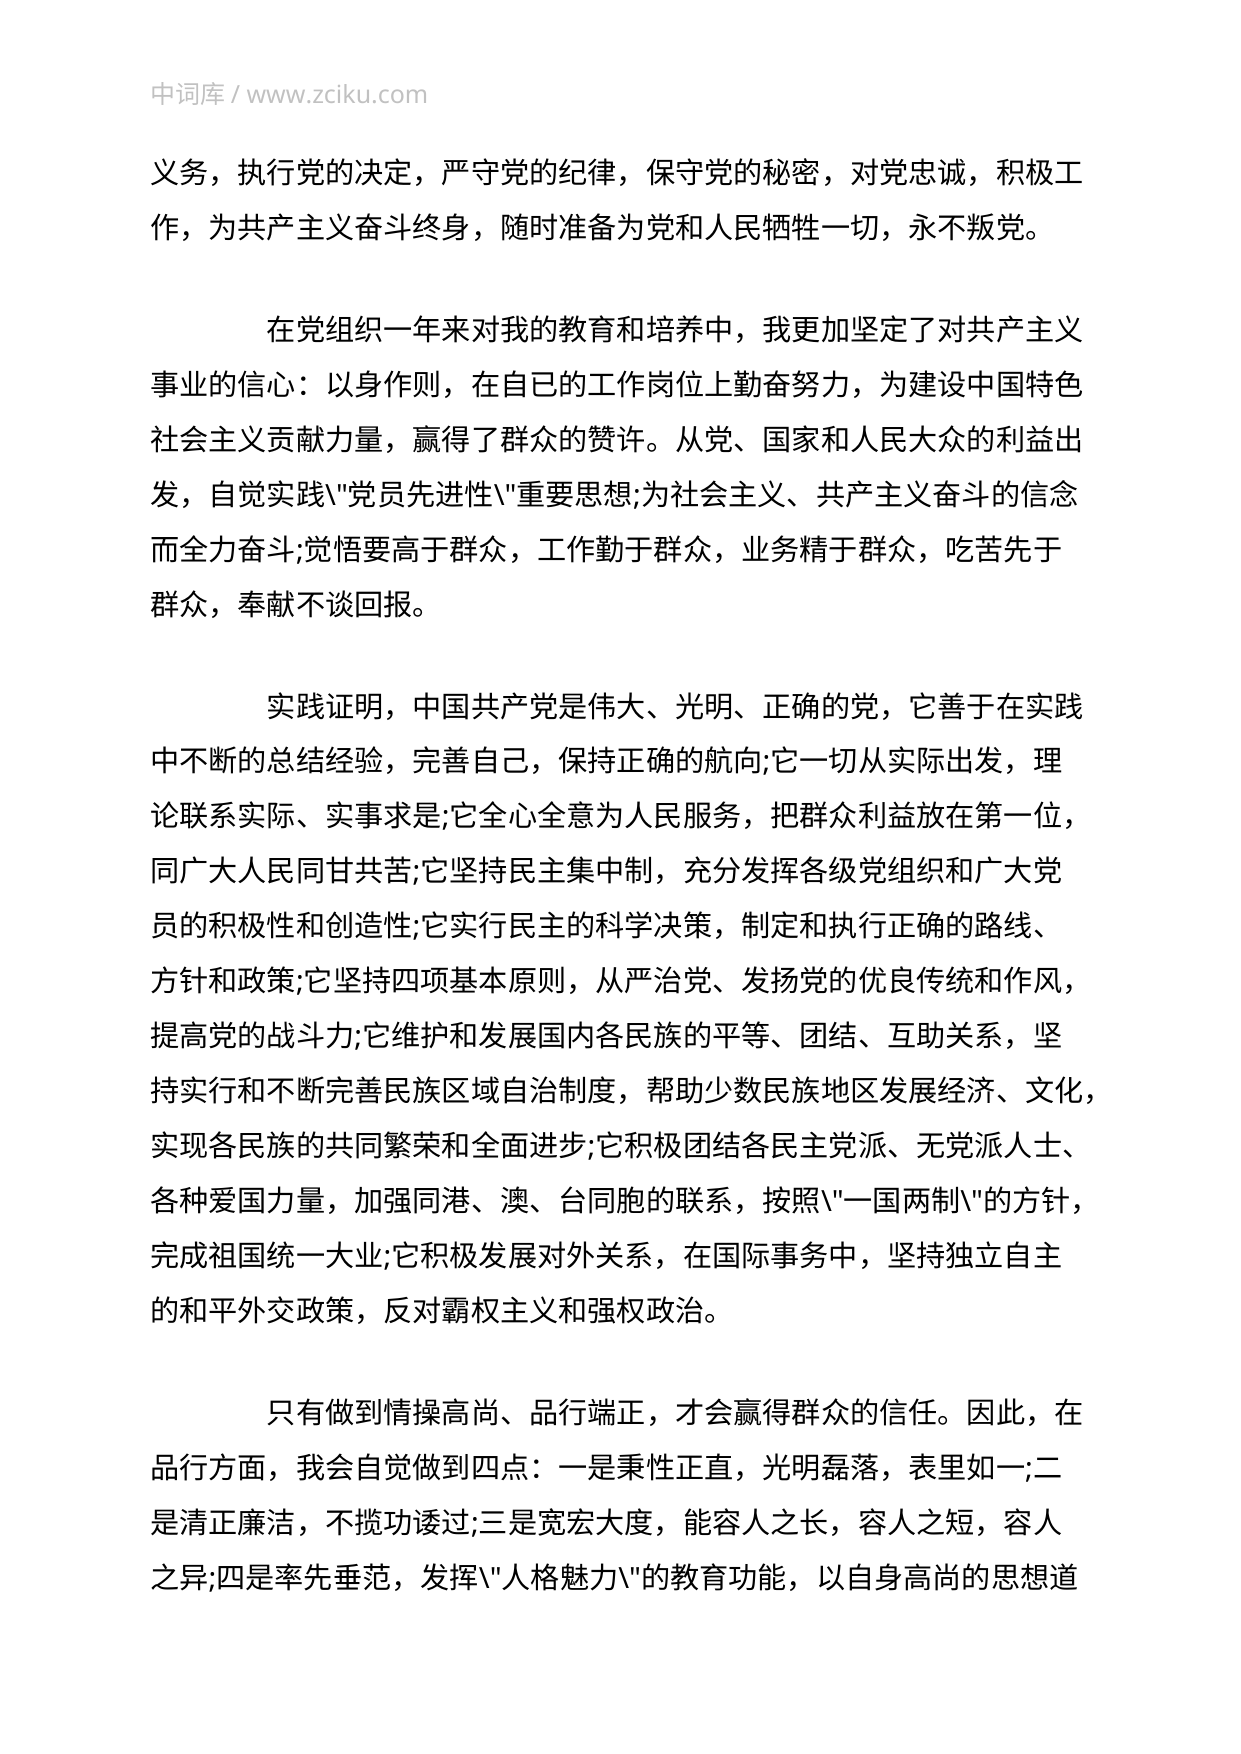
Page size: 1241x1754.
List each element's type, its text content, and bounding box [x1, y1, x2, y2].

text 实践证明，中国共产党是伟大、光明、正确的党，它善于在实践中不断的总结经验，完善自己，保持正确的航向;它一切从实际出发，理论联系实际、实事求是;它全心全意为人民服务，把群众利益放在第一位，同广大人民同甘共苦;它坚持民主集中制，充分发挥各级党组织和广大党员的积极性和创造性;它实行民主的科学决策，制定和执行正确的路线、方针和政策;它坚持四项基本原则，从严治党、发扬党的优良传统和作风，提高党的战斗力;它维护和发展国内各民族的平等、团结、互助关系，坚持实行和不断完善民族区域自治制度，帮助少数民族地区发展经济、文化，实现各民族的共同繁荣和全面进步;它积极团结各民主党派、无党派人士、各种爱国力量，加强同港、澳、台同胞的联系，按照\"一国两制\"的方针，完成祖国统一大业;它积极发展对外关系，在国际事务中，坚持独立自主的和平外交政策，反对霸权主义和强权政治。 [150, 683, 1090, 1330]
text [150, 150, 1090, 247]
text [150, 1390, 1090, 1597]
text 在党组织一年来对我的教育和培养中，我更加坚定了对共产主义事业的信心：以身作则，在自已的工作岗位上勤奋努力，为建设中国特色社会主义贡献力量，赢得了群众的赞许。从党、国家和人民大众的利益出发，自觉实践\"党员先进性\"重要思想;为社会主义、共产主义奋斗的信念而全力奋斗;觉悟要高于群众，工作勤于群众，业务精于群众，吃苦先于群众，奉献不谈回报。 [150, 307, 1090, 624]
